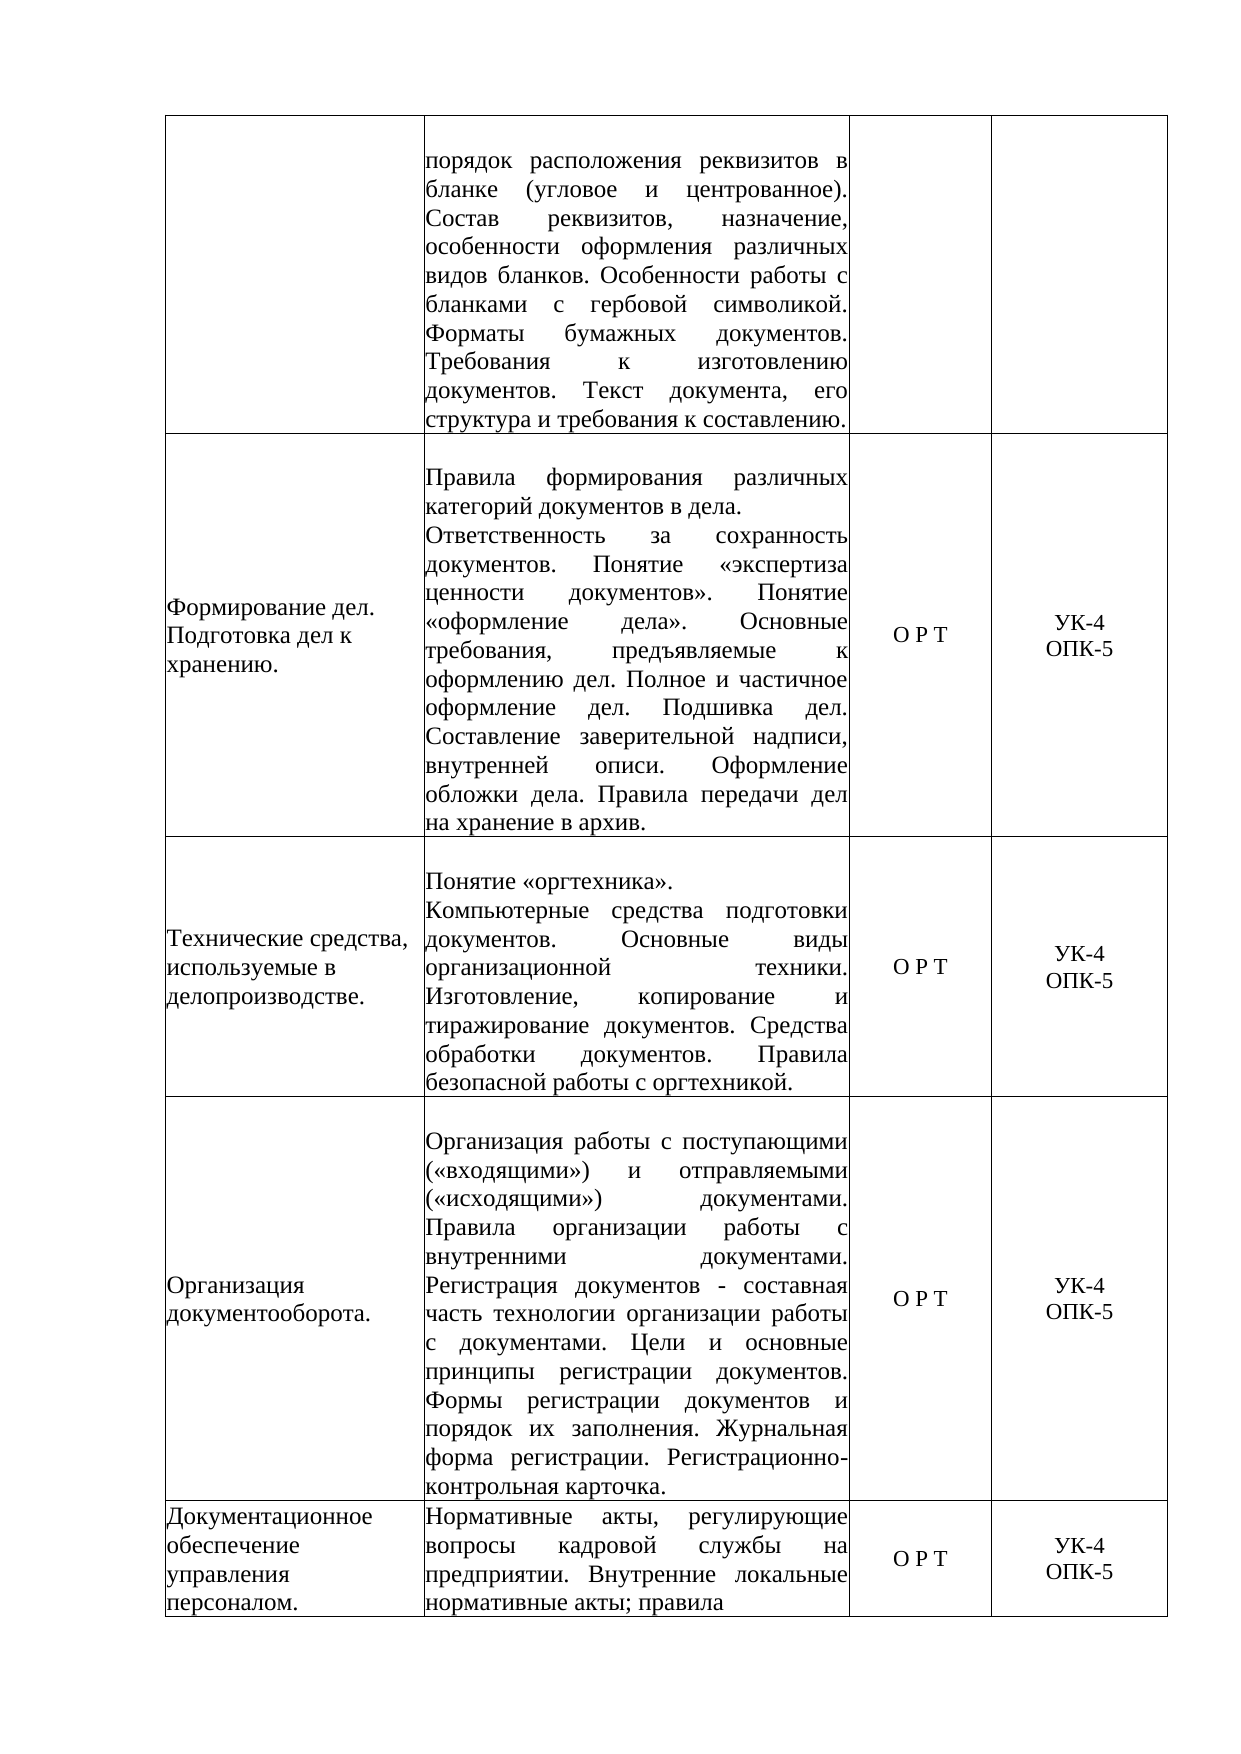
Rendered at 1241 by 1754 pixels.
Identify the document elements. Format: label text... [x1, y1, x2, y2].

table_cell О Р Т [850, 1501, 991, 1616]
table_cell УК-4 ОПК-5 [992, 1501, 1167, 1616]
table_cell О Р Т [850, 837, 991, 1096]
table_cell Документационное обеспечение управления персоналом. [166, 1501, 424, 1616]
table_cell Формирование дел. Подготовка дел к хранению. [166, 434, 424, 836]
table_header порядок расположения реквизитов в бланке (угловое и центрованное). Состав реквизитов, назначение, особенности оформления различных видов бланков. Особенности работы с бланками с гербовой символикой. Форматы бумажных документов. Требования к изготовлению документов. Текст документа, его структура и требования к составлению. [425, 116, 849, 433]
table_cell Организация работы с поступающими («входящими») и отправляемыми («исходящими») документами. Правила организации работы с внутренними документами. Регистрация документов - составная часть технологии организации работы с документами. Цели и основные принципы регистрации документов. Формы регистрации документов и порядок их заполнения. Журнальная форма регистрации. Регистрационноконтрольная карточка. [425, 1097, 849, 1500]
table_cell УК-4 ОПК-5 [992, 1097, 1167, 1500]
table_cell УК-4 ОПК-5 [992, 837, 1167, 1096]
table_header [850, 116, 991, 433]
table_cell Правила формирования различных категорий документов в дела. Ответственность за сохранность документов. Понятие «экспертиза ценности документов». Понятие «оформление дела». Основные требования, предъявляемые к оформлению дел. Полное и частичное оформление дел. Подшивка дел. Составление заверительной надписи, внутренней описи. Оформление обложки дела. Правила передачи дел на хранение в архив. [425, 434, 849, 836]
table_cell Нормативные акты, регулирующие вопросы кадровой службы на предприятии. Внутренние локальные нормативные акты; правила [425, 1501, 849, 1616]
table_cell УК-4 ОПК-5 [992, 434, 1167, 836]
table_cell Организация документооборота. [166, 1097, 424, 1500]
table_header [166, 116, 424, 433]
table_cell Технические средства, используемые в делопроизводстве. [166, 837, 424, 1096]
table_header [992, 116, 1167, 433]
table_cell Понятие «оргтехника». Компьютерные средства подготовки документов. Основные виды организационной техники. Изготовление, копирование и тиражирование документов. Средства обработки документов. Правила безопасной работы с оргтехникой. [425, 837, 849, 1096]
table_cell О Р Т [850, 434, 991, 836]
table_cell О Р Т [850, 1097, 991, 1500]
